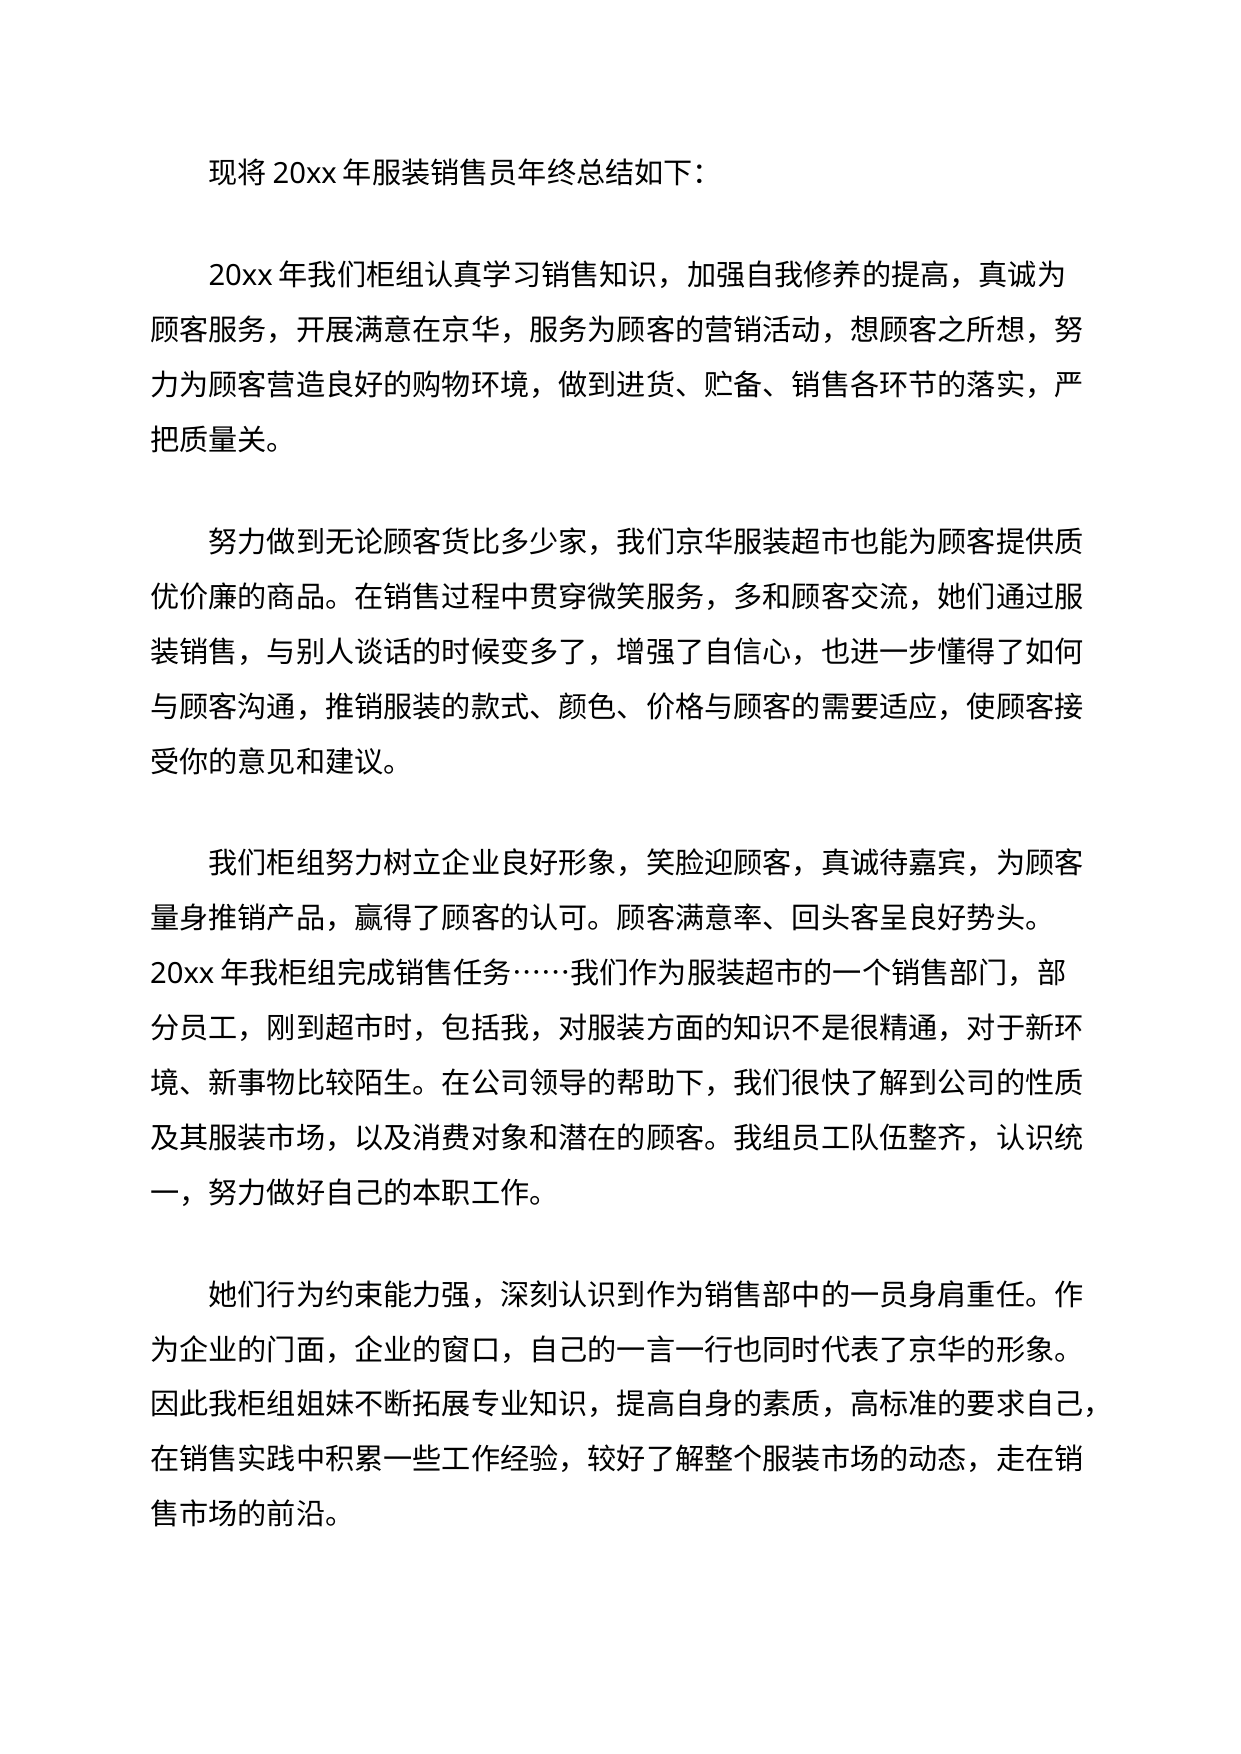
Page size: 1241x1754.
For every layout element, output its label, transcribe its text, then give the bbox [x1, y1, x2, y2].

text 现将20xx年服装销售员年终总结如下： [150, 150, 1090, 192]
text 我们柜组努力树立企业良好形象，笑脸迎顾客，真诚待嘉宾，为顾客量身推销产品，赢得了顾客的认可。顾客满意率、回头客呈良好势头。20xx年我柜组完成销售任务……我们作为服装超市的一个销售部门，部分员工，刚到超市时，包括我，对服装方面的知识不是很精通，对于新环境、新事物比较陌生。在公司领导的帮助下，我们很快了解到公司的性质及其服装市场，以及消费对象和潜在的顾客。我组员工队伍整齐，认识统一，努力做好自己的本职工作。 [150, 840, 1090, 1212]
text 20xx年我们柜组认真学习销售知识，加强自我修养的提高，真诚为顾客服务，开展满意在京华，服务为顾客的营销活动，想顾客之所想，努力为顾客营造良好的购物环境，做到进货、贮备、销售各环节的落实，严把质量关。 [150, 252, 1090, 459]
text 努力做到无论顾客货比多少家，我们京华服装超市也能为顾客提供质优价廉的商品。在销售过程中贯穿微笑服务，多和顾客交流，她们通过服装销售，与别人谈话的时候变多了，增强了自信心，也进一步懂得了如何与顾客沟通，推销服装的款式、颜色、价格与顾客的需要适应，使顾客接受你的意见和建议。 [150, 518, 1090, 780]
text 她们行为约束能力强，深刻认识到作为销售部中的一员身肩重任。作为企业的门面，企业的窗口，自己的一言一行也同时代表了京华的形象。因此我柜组姐妹不断拓展专业知识，提高自身的素质，高标准的要求自己，在销售实践中积累一些工作经验，较好了解整个服装市场的动态，走在销售市场的前沿。 [150, 1271, 1090, 1533]
